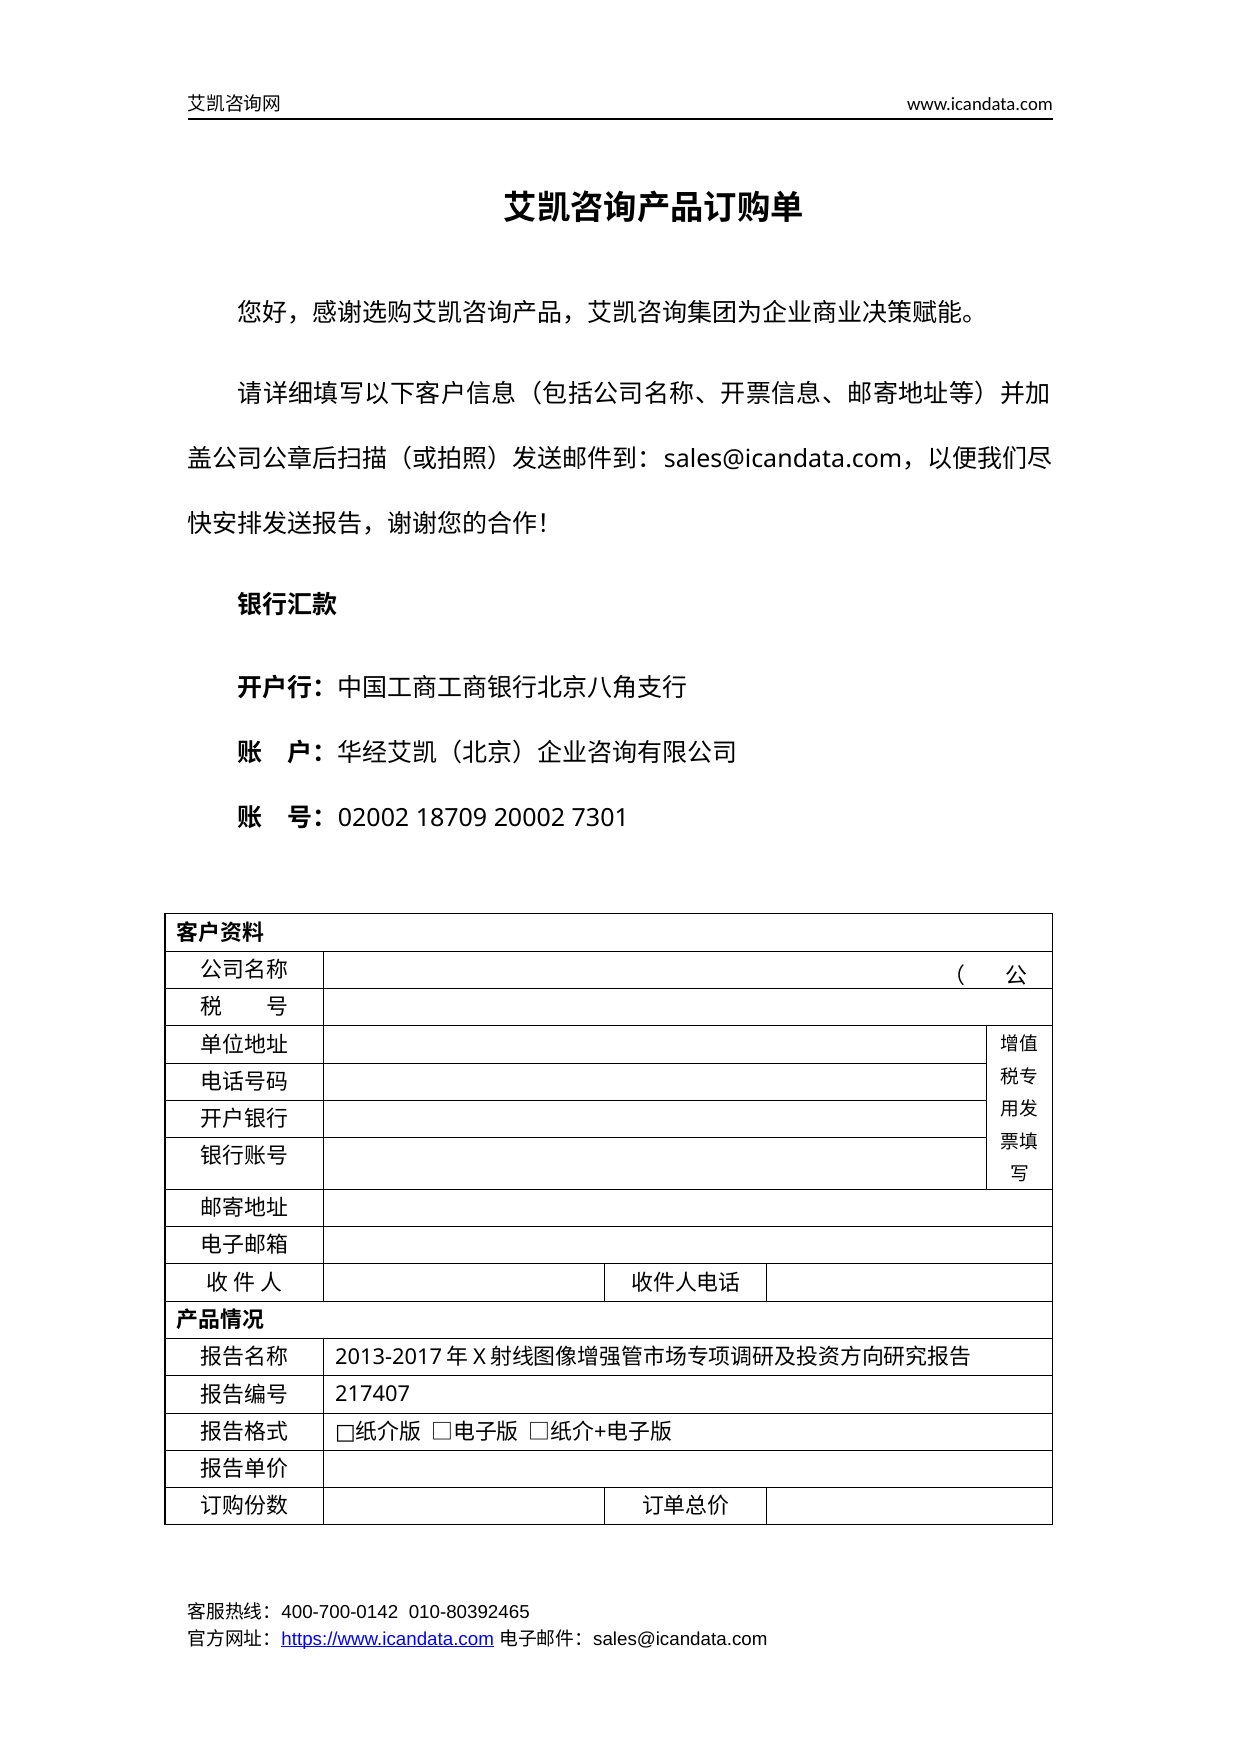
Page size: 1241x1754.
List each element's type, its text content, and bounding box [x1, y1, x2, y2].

table_cell 订购份数 [166, 1488, 323, 1524]
table_cell [767, 1488, 1052, 1524]
table_cell [324, 952, 1052, 988]
text 艾凯咨询产品订购单 [187, 172, 1053, 237]
table_cell [324, 1026, 986, 1062]
table_cell [324, 1190, 1052, 1226]
table_cell 公司名称 [166, 952, 323, 988]
table_cell [324, 1064, 986, 1100]
table_cell 单位地址 [166, 1026, 323, 1062]
table_cell 报告编号 [166, 1376, 323, 1412]
table_cell 收件人电话 [605, 1264, 766, 1301]
table_cell 开户银行 [166, 1101, 323, 1137]
table_cell 报告单价 [166, 1451, 323, 1487]
table_cell □纸介版 □电子版 □纸介+电子版 [324, 1414, 1052, 1450]
table_cell [767, 1264, 1052, 1301]
table_cell 产品情况 [166, 1302, 1052, 1338]
table_cell 收 件 人 [166, 1264, 323, 1301]
table_cell [324, 1488, 604, 1524]
table_cell 银行账号 [166, 1138, 323, 1189]
table_cell 订单总价 [605, 1488, 766, 1524]
text 请详细填写以下客户信息（包括公司名称、开票信息、邮寄地址等）并加盖公司公章后扫描（或拍照）发送邮件到：sales@icandata.com，以便我们尽快安排发送报告，谢谢您的合作！ [187, 359, 1053, 554]
table_cell [324, 1138, 986, 1189]
table_cell 报告名称 [166, 1339, 323, 1375]
table_cell [324, 1227, 1052, 1263]
table_header 客户资料 [166, 914, 1052, 951]
table_cell 税 号 [166, 989, 323, 1025]
table_cell [324, 1451, 1052, 1487]
table_cell [324, 1264, 604, 1301]
table_cell [324, 1101, 986, 1137]
table_cell 邮寄地址 [166, 1190, 323, 1226]
table_cell [324, 989, 1052, 1025]
table_cell 电子邮箱 [166, 1227, 323, 1263]
table_cell 报告格式 [166, 1414, 323, 1450]
table_cell 增值税专用发票填写 [987, 1026, 1052, 1189]
table_cell 2013-2017年X射线图像增强管市场专项调研及投资方向研究报告 [324, 1339, 1052, 1375]
text 账 号：02002 18709 20002 7301 [187, 783, 1053, 848]
table_cell 217407 [324, 1376, 1052, 1412]
table_cell 电话号码 [166, 1064, 323, 1100]
text 账 户：华经艾凯（北京）企业咨询有限公司 [187, 718, 1053, 783]
text 开户行：中国工商工商银行北京八角支行 [187, 653, 1053, 718]
text 银行汇款 [187, 570, 1053, 635]
text 您好，感谢选购艾凯咨询产品，艾凯咨询集团为企业商业决策赋能。 [187, 278, 1053, 343]
